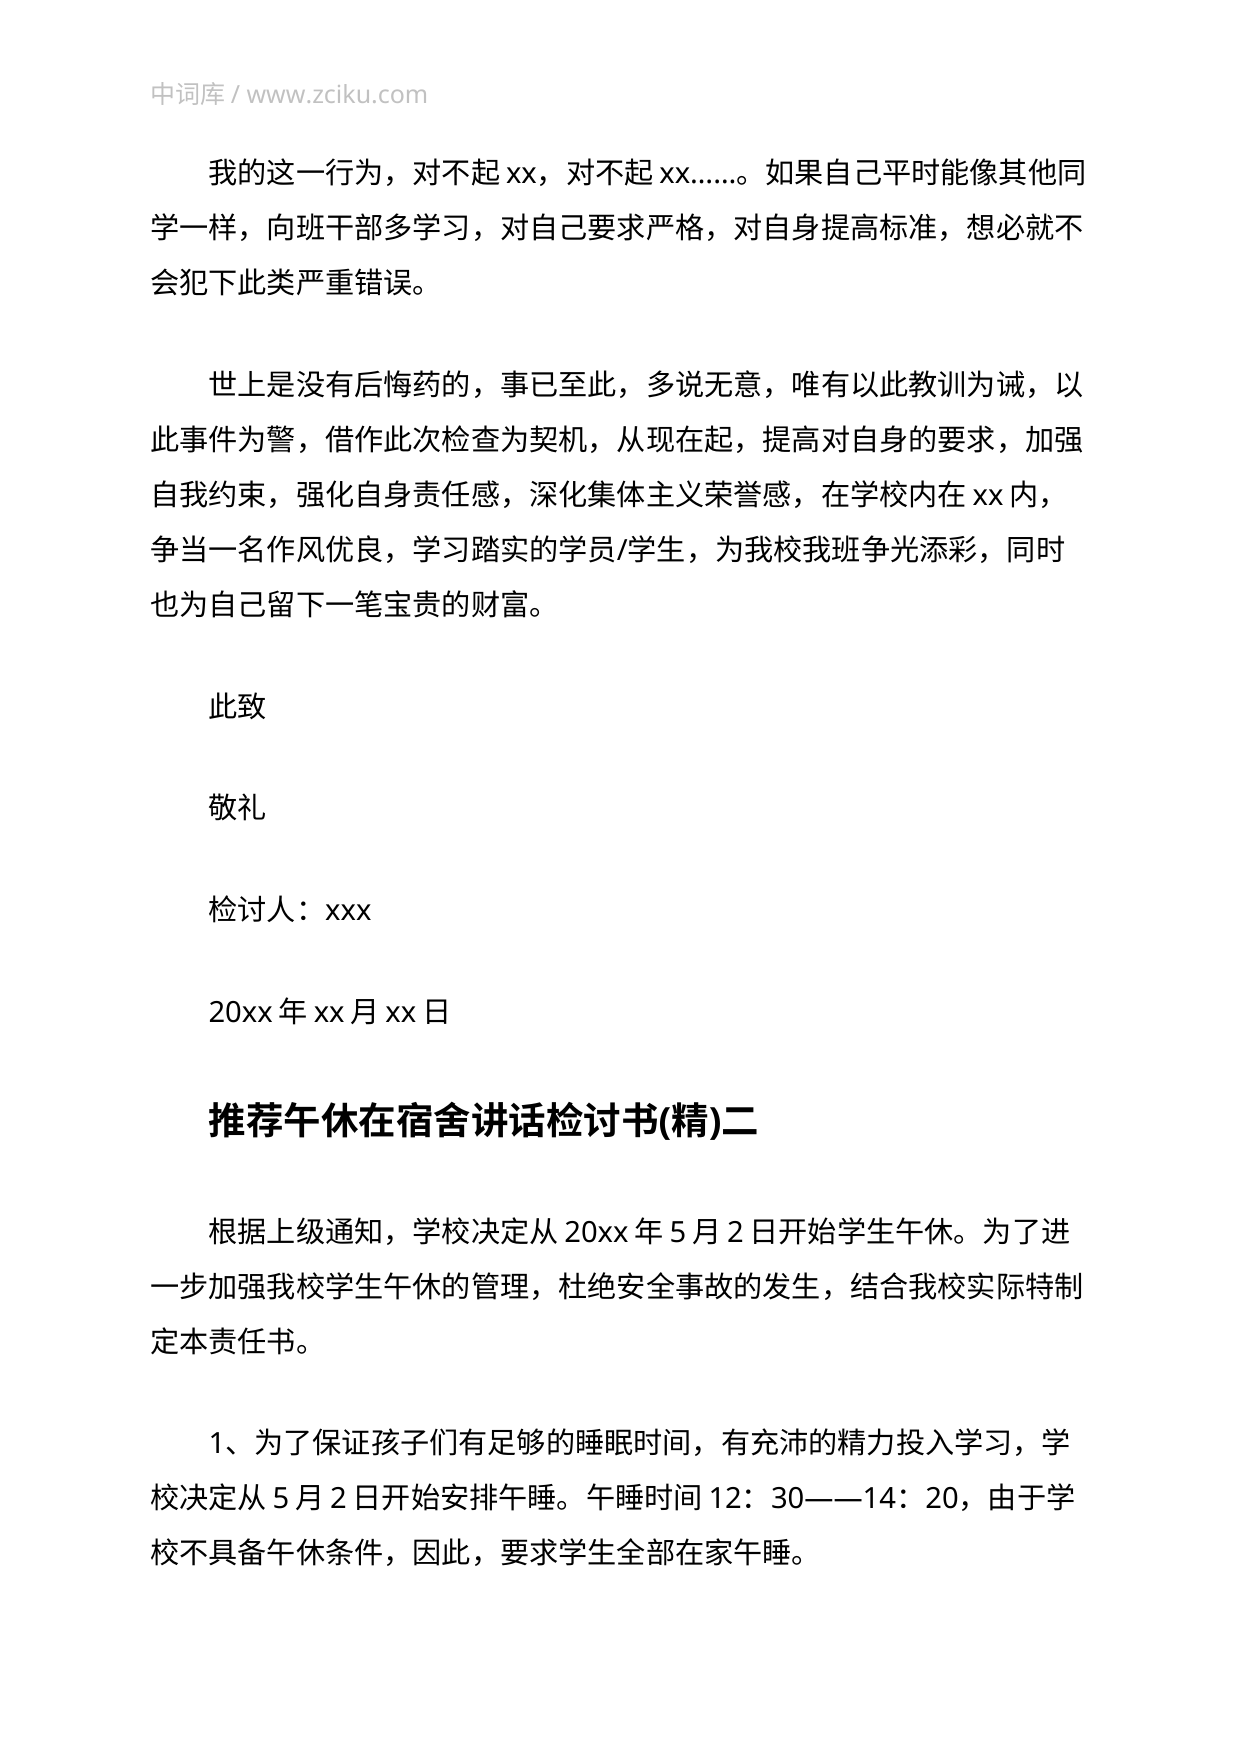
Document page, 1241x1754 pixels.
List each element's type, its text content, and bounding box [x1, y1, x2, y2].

text 根据上级通知，学校决定从20xx年5月2日开始学生午休。为了进一步加强我校学生午休的管理，杜绝安全事故的发生，结合我校实际特制定本责任书。 [150, 1208, 1090, 1361]
text 世上是没有后悔药的，事已至此，多说无意，唯有以此教训为诫，以此事件为警，借作此次检查为契机，从现在起，提高对自身的要求，加强自我约束，强化自身责任感，深化集体主义荣誉感，在学校内在xx内，争当一名作风优良，学习踏实的学员/学生，为我校我班争光添彩，同时也为自己留下一笔宝贵的财富。 [150, 362, 1090, 624]
text 20xx年xx月xx日 [150, 989, 1090, 1031]
text 1、为了保证孩子们有足够的睡眠时间，有充沛的精力投入学习，学校决定从5月2日开始安排午睡。午睡时间12：30——14：20，由于学校不具备午休条件，因此，要求学生全部在家午睡。 [150, 1420, 1090, 1572]
text 检讨人：xxx [150, 887, 1090, 929]
text 推荐午休在宿舍讲话检讨书(精)二 [150, 1091, 1090, 1145]
text 此致 [150, 683, 1090, 726]
text 敬礼 [150, 785, 1090, 827]
text 我的这一行为，对不起xx，对不起xx……。如果自己平时能像其他同学一样，向班干部多学习，对自己要求严格，对自身提高标准，想必就不会犯下此类严重错误。 [150, 150, 1090, 302]
